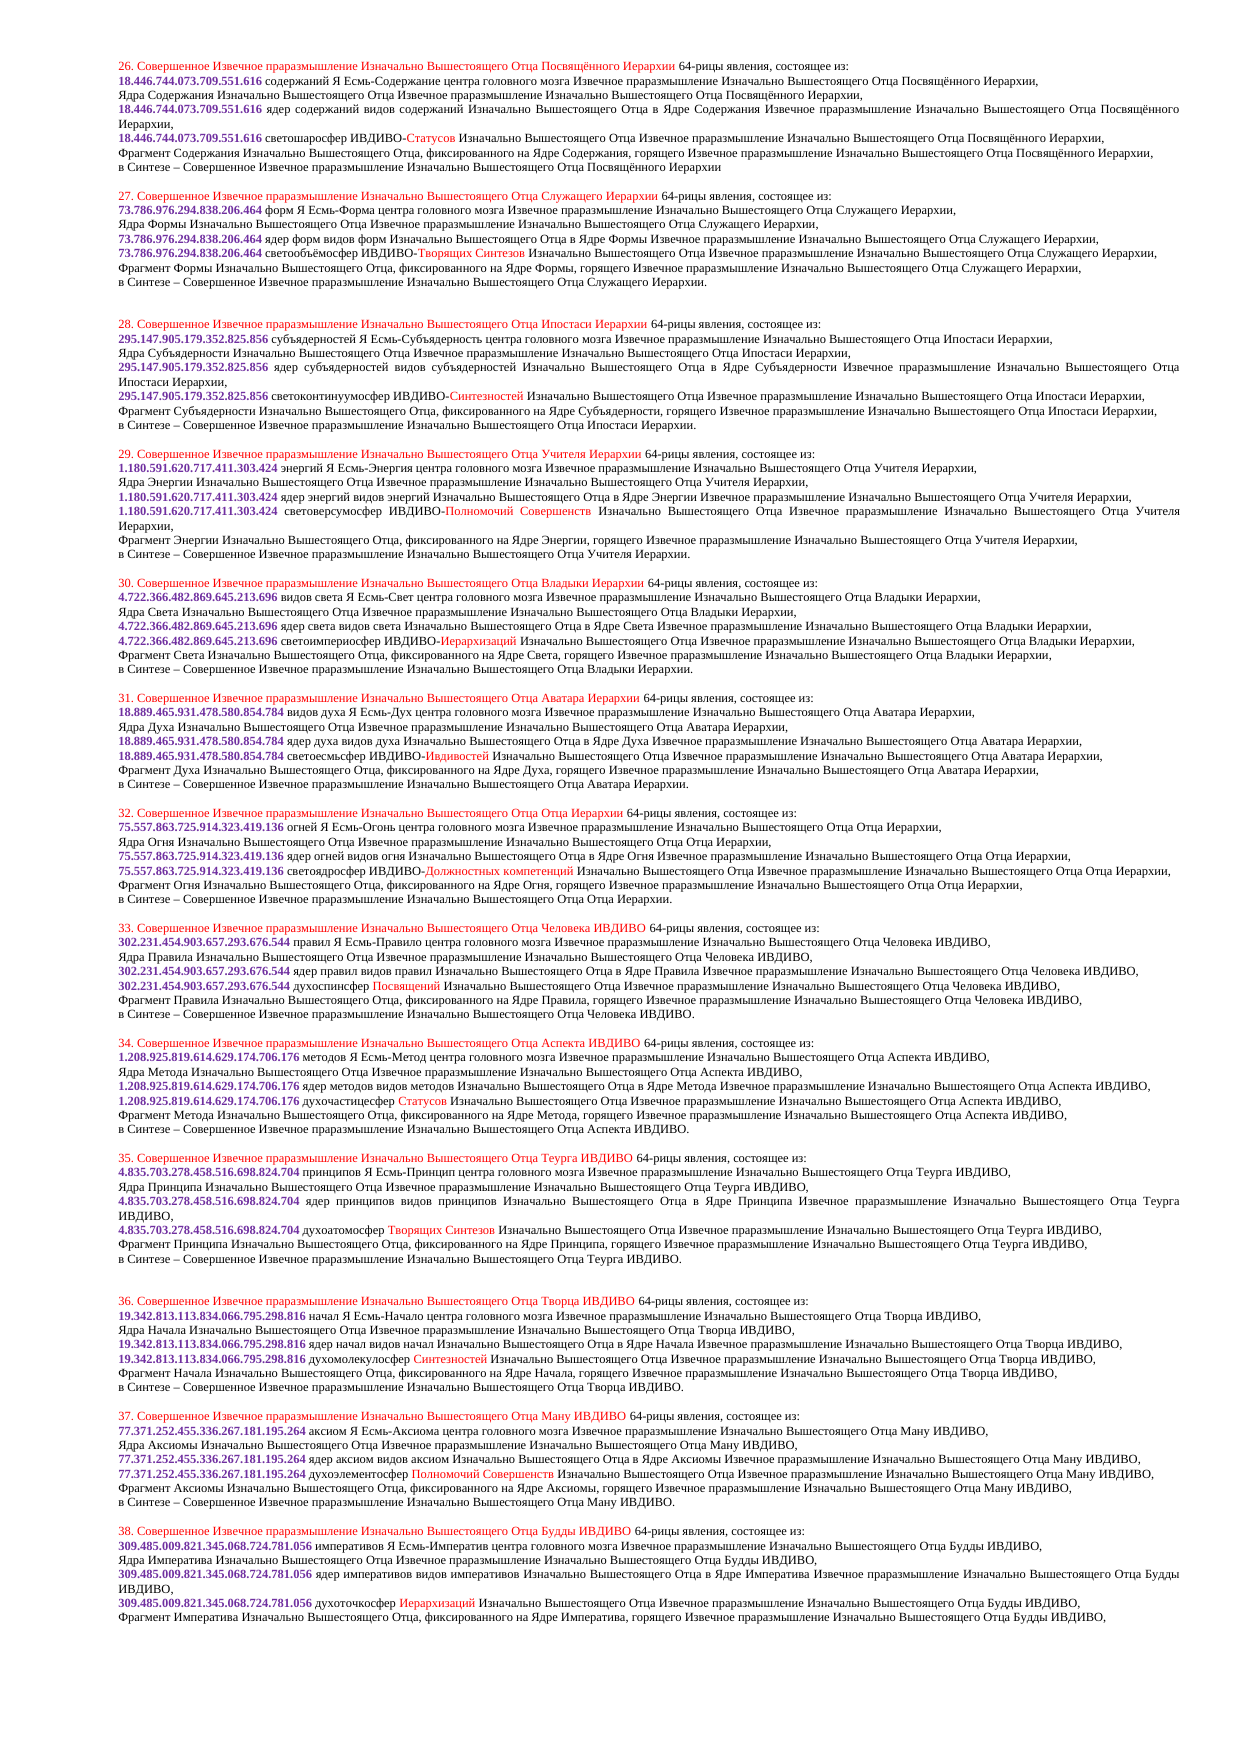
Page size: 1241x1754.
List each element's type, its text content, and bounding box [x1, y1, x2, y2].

text в Синтезе – Совершенное Извечное праразмышление Изначально Вышестоящего Отца Учителя Иерархии. [118, 547, 1181, 561]
text 18.889.465.931.478.580.854.784 видов духа Я Есмь-Дух центра головного мозга Извечное праразмышление Изначально Вышестоящего Отца Аватара Иерархии, [118, 705, 1181, 719]
text 77.371.252.455.336.267.181.195.264 ядер аксиом видов аксиом Изначально Вышестоящего Отца в Ядре Аксиомы Извечное праразмышление Изначально Вышестоящего Отца Ману ИВДИВО, [118, 1452, 1181, 1466]
text Ядра Огня Изначально Вышестоящего Отца Извечное праразмышление Изначально Вышестоящего Отца Отца Иерархии, [118, 834, 1181, 849]
text Фрагмент Субъядерности Изначально Вышестоящего Отца, фиксированного на Ядре Субъядерности, горящего Извечное праразмышление Изначально Вышестоящего Отца Ипостаси Иерархии, [118, 403, 1181, 418]
text Ядра Содержания Изначально Вышестоящего Отца Извечное праразмышление Изначально Вышестоящего Отца Посвящённого Иерархии, [118, 88, 1181, 102]
text Фрагмент Энергии Изначально Вышестоящего Отца, фиксированного на Ядре Энергии, горящего Извечное праразмышление Изначально Вышестоящего Отца Учителя Иерархии, [118, 533, 1181, 547]
text в Синтезе – Совершенное Извечное праразмышление Изначально Вышестоящего Отца Аватара Иерархии. [118, 777, 1181, 791]
text 77.371.252.455.336.267.181.195.264 духоэлементосфер Полномочий Совершенств Изначально Вышестоящего Отца Извечное праразмышление Изначально Вышестоящего Отца Ману ИВДИВО, [118, 1466, 1181, 1481]
text 19.342.813.113.834.066.795.298.816 духомолекулосфер Синтезностей Изначально Вышестоящего Отца Извечное праразмышление Изначально Вышестоящего Отца Творца ИВДИВО, [118, 1351, 1181, 1366]
text 302.231.454.903.657.293.676.544 ядер правил видов правил Изначально Вышестоящего Отца в Ядре Правила Извечное праразмышление Изначально Вышестоящего Отца Человека ИВДИВО, [118, 964, 1181, 978]
text Ядра Начала Изначально Вышестоящего Отца Извечное праразмышление Изначально Вышестоящего Отца Творца ИВДИВО, [118, 1323, 1181, 1337]
text 309.485.009.821.345.068.724.781.056 императивов Я Есмь-Императив центра головного мозга Извечное праразмышление Изначально Вышестоящего Отца Будды ИВДИВО, [118, 1538, 1181, 1553]
text 4.722.366.482.869.645.213.696 видов света Я Есмь-Свет центра головного мозга Извечное праразмышление Изначально Вышестоящего Отца Владыки Иерархии, [118, 590, 1181, 604]
text 4.835.703.278.458.516.698.824.704 духоатомосфер Творящих Синтезов Изначально Вышестоящего Отца Извечное праразмышление Изначально Вышестоящего Отца Теурга ИВДИВО, [118, 1223, 1181, 1237]
text 18.446.744.073.709.551.616 ядер содержаний видов содержаний Изначально Вышестоящего Отца в Ядре Содержания Извечное праразмышление Изначально Вышестоящего Отца Посвящённого Иерархии, [118, 102, 1181, 131]
text Фрагмент Начала Изначально Вышестоящего Отца, фиксированного на Ядре Начала, горящего Извечное праразмышление Изначально Вышестоящего Отца Творца ИВДИВО, [118, 1366, 1181, 1380]
text 4.835.703.278.458.516.698.824.704 принципов Я Есмь-Принцип центра головного мозга Извечное праразмышление Изначально Вышестоящего Отца Теурга ИВДИВО, [118, 1165, 1181, 1179]
text 38. Совершенное Извечное праразмышление Изначально Вышестоящего Отца Будды ИВДИВО 64-рицы явления, состоящее из: [118, 1524, 1181, 1538]
text в Синтезе – Совершенное Извечное праразмышление Изначально Вышестоящего Отца Творца ИВДИВО. [118, 1380, 1181, 1394]
text 295.147.905.179.352.825.856 субъядерностей Я Есмь-Субъядерность центра головного мозга Извечное праразмышление Изначально Вышестоящего Отца Ипостаси Иерархии, [118, 331, 1181, 346]
text 73.786.976.294.838.206.464 светообъёмосфер ИВДИВО-Творящих Синтезов Изначально Вышестоящего Отца Извечное праразмышление Изначально Вышестоящего Отца Служащего Иерархии, [118, 246, 1181, 260]
text 34. Совершенное Извечное праразмышление Изначально Вышестоящего Отца Аспекта ИВДИВО 64-рицы явления, состоящее из: [118, 1036, 1181, 1050]
text Фрагмент Аксиомы Изначально Вышестоящего Отца, фиксированного на Ядре Аксиомы, горящего Извечное праразмышление Изначально Вышестоящего Отца Ману ИВДИВО, [118, 1481, 1181, 1495]
text 4.835.703.278.458.516.698.824.704 ядер принципов видов принципов Изначально Вышестоящего Отца в Ядре Принципа Извечное праразмышление Изначально Вышестоящего Отца Теурга ИВДИВО, [118, 1194, 1181, 1223]
text 37. Совершенное Извечное праразмышление Изначально Вышестоящего Отца Ману ИВДИВО 64-рицы явления, состоящее из: [118, 1409, 1181, 1423]
text 33. Совершенное Извечное праразмышление Изначально Вышестоящего Отца Человека ИВДИВО 64-рицы явления, состоящее из: [118, 921, 1181, 935]
text 19.342.813.113.834.066.795.298.816 ядер начал видов начал Изначально Вышестоящего Отца в Ядре Начала Извечное праразмышление Изначально Вышестоящего Отца Творца ИВДИВО, [118, 1337, 1181, 1351]
text Фрагмент Духа Изначально Вышестоящего Отца, фиксированного на Ядре Духа, горящего Извечное праразмышление Изначально Вышестоящего Отца Аватара Иерархии, [118, 763, 1181, 777]
text 309.485.009.821.345.068.724.781.056 духоточкосфер Иерархизаций Изначально Вышестоящего Отца Извечное праразмышление Изначально Вышестоящего Отца Будды ИВДИВО, [118, 1596, 1181, 1610]
text 18.446.744.073.709.551.616 светошаросфер ИВДИВО-Статусов Изначально Вышестоящего Отца Извечное праразмышление Изначально Вышестоящего Отца Посвящённого Иерархии, [118, 131, 1181, 145]
text 30. Совершенное Извечное праразмышление Изначально Вышестоящего Отца Владыки Иерархии 64-рицы явления, состоящее из: [118, 576, 1181, 590]
text 302.231.454.903.657.293.676.544 духоспинсфер Посвящений Изначально Вышестоящего Отца Извечное праразмышление Изначально Вышестоящего Отца Человека ИВДИВО, [118, 978, 1181, 993]
text 295.147.905.179.352.825.856 ядер субъядерностей видов субъядерностей Изначально Вышестоящего Отца в Ядре Субъядерности Извечное праразмышление Изначально Вышестоящего Отца Ипостаси Иерархии, [118, 360, 1181, 389]
text 73.786.976.294.838.206.464 форм Я Есмь-Форма центра головного мозга Извечное праразмышление Изначально Вышестоящего Отца Служащего Иерархии, [118, 203, 1181, 217]
text 302.231.454.903.657.293.676.544 правил Я Есмь-Правило центра головного мозга Извечное праразмышление Изначально Вышестоящего Отца Человека ИВДИВО, [118, 935, 1181, 949]
text 1.180.591.620.717.411.303.424 энергий Я Есмь-Энергия центра головного мозга Извечное праразмышление Изначально Вышестоящего Отца Учителя Иерархии, [118, 461, 1181, 475]
text Фрагмент Принципа Изначально Вышестоящего Отца, фиксированного на Ядре Принципа, горящего Извечное праразмышление Изначально Вышестоящего Отца Теурга ИВДИВО, [118, 1237, 1181, 1251]
text 29. Совершенное Извечное праразмышление Изначально Вышестоящего Отца Учителя Иерархии 64-рицы явления, состоящее из: [118, 446, 1181, 461]
text 75.557.863.725.914.323.419.136 светоядросфер ИВДИВО-Должностных компетенций Изначально Вышестоящего Отца Извечное праразмышление Изначально Вышестоящего Отца Отца Иерархии, [118, 863, 1181, 878]
text в Синтезе – Совершенное Извечное праразмышление Изначально Вышестоящего Отца Ипостаси Иерархии. [118, 418, 1181, 432]
text 75.557.863.725.914.323.419.136 ядер огней видов огня Изначально Вышестоящего Отца в Ядре Огня Извечное праразмышление Изначально Вышестоящего Отца Отца Иерархии, [118, 849, 1181, 863]
text Ядра Аксиомы Изначально Вышестоящего Отца Извечное праразмышление Изначально Вышестоящего Отца Ману ИВДИВО, [118, 1438, 1181, 1452]
text Ядра Формы Изначально Вышестоящего Отца Извечное праразмышление Изначально Вышестоящего Отца Служащего Иерархии, [118, 217, 1181, 232]
text Ядра Императива Изначально Вышестоящего Отца Извечное праразмышление Изначально Вышестоящего Отца Будды ИВДИВО, [118, 1553, 1181, 1567]
text 18.446.744.073.709.551.616 содержаний Я Есмь-Содержание центра головного мозга Извечное праразмышление Изначально Вышестоящего Отца Посвящённого Иерархии, [118, 73, 1181, 88]
text в Синтезе – Совершенное Извечное праразмышление Изначально Вышестоящего Отца Теурга ИВДИВО. [118, 1251, 1181, 1266]
text 19.342.813.113.834.066.795.298.816 начал Я Есмь-Начало центра головного мозга Извечное праразмышление Изначально Вышестоящего Отца Творца ИВДИВО, [118, 1308, 1181, 1323]
text 1.180.591.620.717.411.303.424 световерсумосфер ИВДИВО-Полномочий Совершенств Изначально Вышестоящего Отца Извечное праразмышление Изначально Вышестоящего Отца Учителя Иерархии, [118, 504, 1181, 533]
text 4.722.366.482.869.645.213.696 ядер света видов света Изначально Вышестоящего Отца в Ядре Света Извечное праразмышление Изначально Вышестоящего Отца Владыки Иерархии, [118, 619, 1181, 633]
text в Синтезе – Совершенное Извечное праразмышление Изначально Вышестоящего Отца Посвящённого Иерархии [118, 160, 1181, 174]
text Ядра Принципа Изначально Вышестоящего Отца Извечное праразмышление Изначально Вышестоящего Отца Теурга ИВДИВО, [118, 1179, 1181, 1194]
text Фрагмент Метода Изначально Вышестоящего Отца, фиксированного на Ядре Метода, горящего Извечное праразмышление Изначально Вышестоящего Отца Аспекта ИВДИВО, [118, 1108, 1181, 1122]
text 75.557.863.725.914.323.419.136 огней Я Есмь-Огонь центра головного мозга Извечное праразмышление Изначально Вышестоящего Отца Отца Иерархии, [118, 820, 1181, 834]
text 18.889.465.931.478.580.854.784 ядер духа видов духа Изначально Вышестоящего Отца в Ядре Духа Извечное праразмышление Изначально Вышестоящего Отца Аватара Иерархии, [118, 734, 1181, 748]
text Фрагмент Правила Изначально Вышестоящего Отца, фиксированного на Ядре Правила, горящего Извечное праразмышление Изначально Вышестоящего Отца Человека ИВДИВО, [118, 993, 1181, 1007]
text Фрагмент Содержания Изначально Вышестоящего Отца, фиксированного на Ядре Содержания, горящего Извечное праразмышление Изначально Вышестоящего Отца Посвящённого Иерархии, [118, 145, 1181, 160]
text 1.180.591.620.717.411.303.424 ядер энергий видов энергий Изначально Вышестоящего Отца в Ядре Энергии Извечное праразмышление Изначально Вышестоящего Отца Учителя Иерархии, [118, 489, 1181, 504]
text Фрагмент Формы Изначально Вышестоящего Отца, фиксированного на Ядре Формы, горящего Извечное праразмышление Изначально Вышестоящего Отца Служащего Иерархии, [118, 260, 1181, 275]
text в Синтезе – Совершенное Извечное праразмышление Изначально Вышестоящего Отца Ману ИВДИВО. [118, 1495, 1181, 1509]
text Фрагмент Огня Изначально Вышестоящего Отца, фиксированного на Ядре Огня, горящего Извечное праразмышление Изначально Вышестоящего Отца Отца Иерархии, [118, 878, 1181, 892]
text Ядра Правила Изначально Вышестоящего Отца Извечное праразмышление Изначально Вышестоящего Отца Человека ИВДИВО, [118, 949, 1181, 964]
text в Синтезе – Совершенное Извечное праразмышление Изначально Вышестоящего Отца Владыки Иерархии. [118, 662, 1181, 676]
text 27. Совершенное Извечное праразмышление Изначально Вышестоящего Отца Служащего Иерархии 64-рицы явления, состоящее из: [118, 188, 1181, 203]
text 32. Совершенное Извечное праразмышление Изначально Вышестоящего Отца Отца Иерархии 64-рицы явления, состоящее из: [118, 806, 1181, 820]
text Фрагмент Императива Изначально Вышестоящего Отца, фиксированного на Ядре Императива, горящего Извечное праразмышление Изначально Вышестоящего Отца Будды ИВДИВО, [118, 1610, 1181, 1624]
text 28. Совершенное Извечное праразмышление Изначально Вышестоящего Отца Ипостаси Иерархии 64-рицы явления, состоящее из: [118, 317, 1181, 331]
text Ядра Субъядерности Изначально Вышестоящего Отца Извечное праразмышление Изначально Вышестоящего Отца Ипостаси Иерархии, [118, 346, 1181, 360]
text 1.208.925.819.614.629.174.706.176 духочастицесфер Статусов Изначально Вышестоящего Отца Извечное праразмышление Изначально Вышестоящего Отца Аспекта ИВДИВО, [118, 1093, 1181, 1108]
text в Синтезе – Совершенное Извечное праразмышление Изначально Вышестоящего Отца Человека ИВДИВО. [118, 1007, 1181, 1021]
text в Синтезе – Совершенное Извечное праразмышление Изначально Вышестоящего Отца Аспекта ИВДИВО. [118, 1122, 1181, 1136]
text Ядра Энергии Изначально Вышестоящего Отца Извечное праразмышление Изначально Вышестоящего Отца Учителя Иерархии, [118, 475, 1181, 489]
text 26. Совершенное Извечное праразмышление Изначально Вышестоящего Отца Посвящённого Иерархии 64-рицы явления, состоящее из: [118, 59, 1181, 73]
text Ядра Духа Изначально Вышестоящего Отца Извечное праразмышление Изначально Вышестоящего Отца Аватара Иерархии, [118, 719, 1181, 734]
text 77.371.252.455.336.267.181.195.264 аксиом Я Есмь-Аксиома центра головного мозга Извечное праразмышление Изначально Вышестоящего Отца Ману ИВДИВО, [118, 1423, 1181, 1438]
text 35. Совершенное Извечное праразмышление Изначально Вышестоящего Отца Теурга ИВДИВО 64-рицы явления, состоящее из: [118, 1151, 1181, 1165]
text 18.889.465.931.478.580.854.784 светоесмьсфер ИВДИВО-Ивдивостей Изначально Вышестоящего Отца Извечное праразмышление Изначально Вышестоящего Отца Аватара Иерархии, [118, 748, 1181, 763]
text 4.722.366.482.869.645.213.696 светоимпериосфер ИВДИВО-Иерархизаций Изначально Вышестоящего Отца Извечное праразмышление Изначально Вышестоящего Отца Владыки Иерархии, [118, 633, 1181, 648]
text 73.786.976.294.838.206.464 ядер форм видов форм Изначально Вышестоящего Отца в Ядре Формы Извечное праразмышление Изначально Вышестоящего Отца Служащего Иерархии, [118, 232, 1181, 246]
text 309.485.009.821.345.068.724.781.056 ядер императивов видов императивов Изначально Вышестоящего Отца в Ядре Императива Извечное праразмышление Изначально Вышестоящего Отца Будды ИВДИВО, [118, 1567, 1181, 1596]
text 36. Совершенное Извечное праразмышление Изначально Вышестоящего Отца Творца ИВДИВО 64-рицы явления, состоящее из: [118, 1294, 1181, 1308]
text в Синтезе – Совершенное Извечное праразмышление Изначально Вышестоящего Отца Служащего Иерархии. [118, 275, 1181, 289]
text в Синтезе – Совершенное Извечное праразмышление Изначально Вышестоящего Отца Отца Иерархии. [118, 892, 1181, 906]
text 295.147.905.179.352.825.856 светоконтинуумосфер ИВДИВО-Синтезностей Изначально Вышестоящего Отца Извечное праразмышление Изначально Вышестоящего Отца Ипостаси Иерархии, [118, 389, 1181, 403]
text Ядра Света Изначально Вышестоящего Отца Извечное праразмышление Изначально Вышестоящего Отца Владыки Иерархии, [118, 604, 1181, 619]
text 1.208.925.819.614.629.174.706.176 методов Я Есмь-Метод центра головного мозга Извечное праразмышление Изначально Вышестоящего Отца Аспекта ИВДИВО, [118, 1050, 1181, 1064]
text 31. Совершенное Извечное праразмышление Изначально Вышестоящего Отца Аватара Иерархии 64-рицы явления, состоящее из: [118, 691, 1181, 705]
text Ядра Метода Изначально Вышестоящего Отца Извечное праразмышление Изначально Вышестоящего Отца Аспекта ИВДИВО, [118, 1064, 1181, 1079]
text Фрагмент Света Изначально Вышестоящего Отца, фиксированного на Ядре Света, горящего Извечное праразмышление Изначально Вышестоящего Отца Владыки Иерархии, [118, 648, 1181, 662]
text 1.208.925.819.614.629.174.706.176 ядер методов видов методов Изначально Вышестоящего Отца в Ядре Метода Извечное праразмышление Изначально Вышестоящего Отца Аспекта ИВДИВО, [118, 1079, 1181, 1093]
